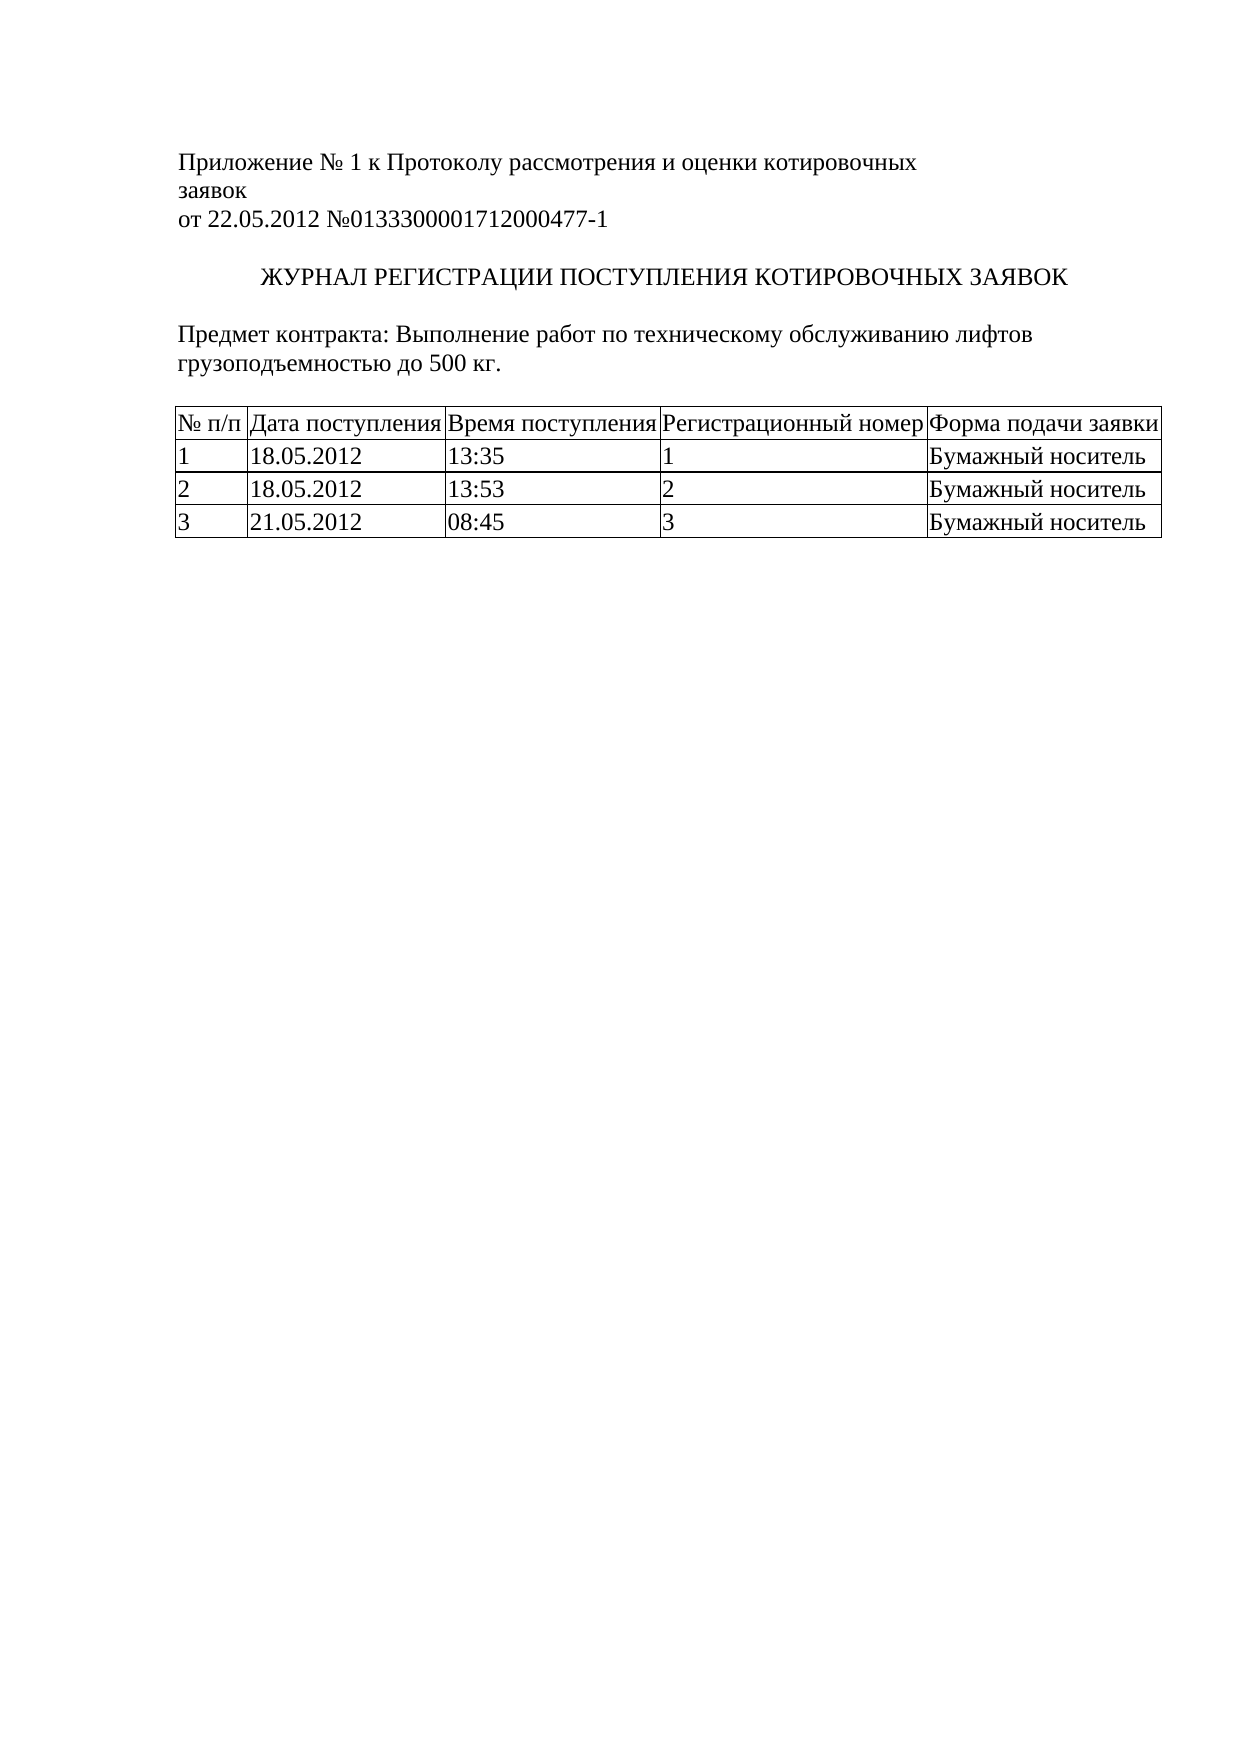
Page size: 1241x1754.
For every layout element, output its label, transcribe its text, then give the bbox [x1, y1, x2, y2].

table_header № п/п [176, 407, 247, 438]
table_cell 2 [176, 473, 247, 504]
table_cell 18.05.2012 [248, 473, 445, 504]
table_cell 3 [661, 505, 927, 537]
table_cell 18.05.2012 [248, 440, 445, 471]
table_cell Бумажный носитель [928, 505, 1161, 537]
table_header Регистрационный номер [661, 407, 927, 438]
table_cell Бумажный носитель [928, 473, 1161, 504]
table_cell 08:45 [446, 505, 660, 537]
table_cell Бумажный носитель [928, 440, 1161, 471]
table_cell 2 [661, 473, 927, 504]
table_header Дата поступления [248, 407, 445, 438]
table_cell 21.05.2012 [248, 505, 445, 537]
table_header Время поступления [446, 407, 660, 438]
table_cell 13:53 [446, 473, 660, 504]
table_cell 1 [661, 440, 927, 471]
table_cell 13:35 [446, 440, 660, 471]
table_cell 3 [176, 505, 247, 537]
text ЖУРНАЛ РЕГИСТРАЦИИ ПОСТУПЛЕНИЯ КОТИРОВОЧНЫХ ЗАЯВОК [177, 262, 1152, 291]
text Предмет контракта: Выполнение работ по техническому обслуживанию лифтов грузоподъемностью до 500 кг. [177, 319, 1152, 377]
table_header Приложение № 1 к Протоколу рассмотрения и оценки котировочных заявок от 22.05.2012 №0133300001712000477-1 [178, 147, 992, 233]
table_cell 1 [176, 440, 247, 471]
table_header Форма подачи заявки [928, 407, 1161, 438]
